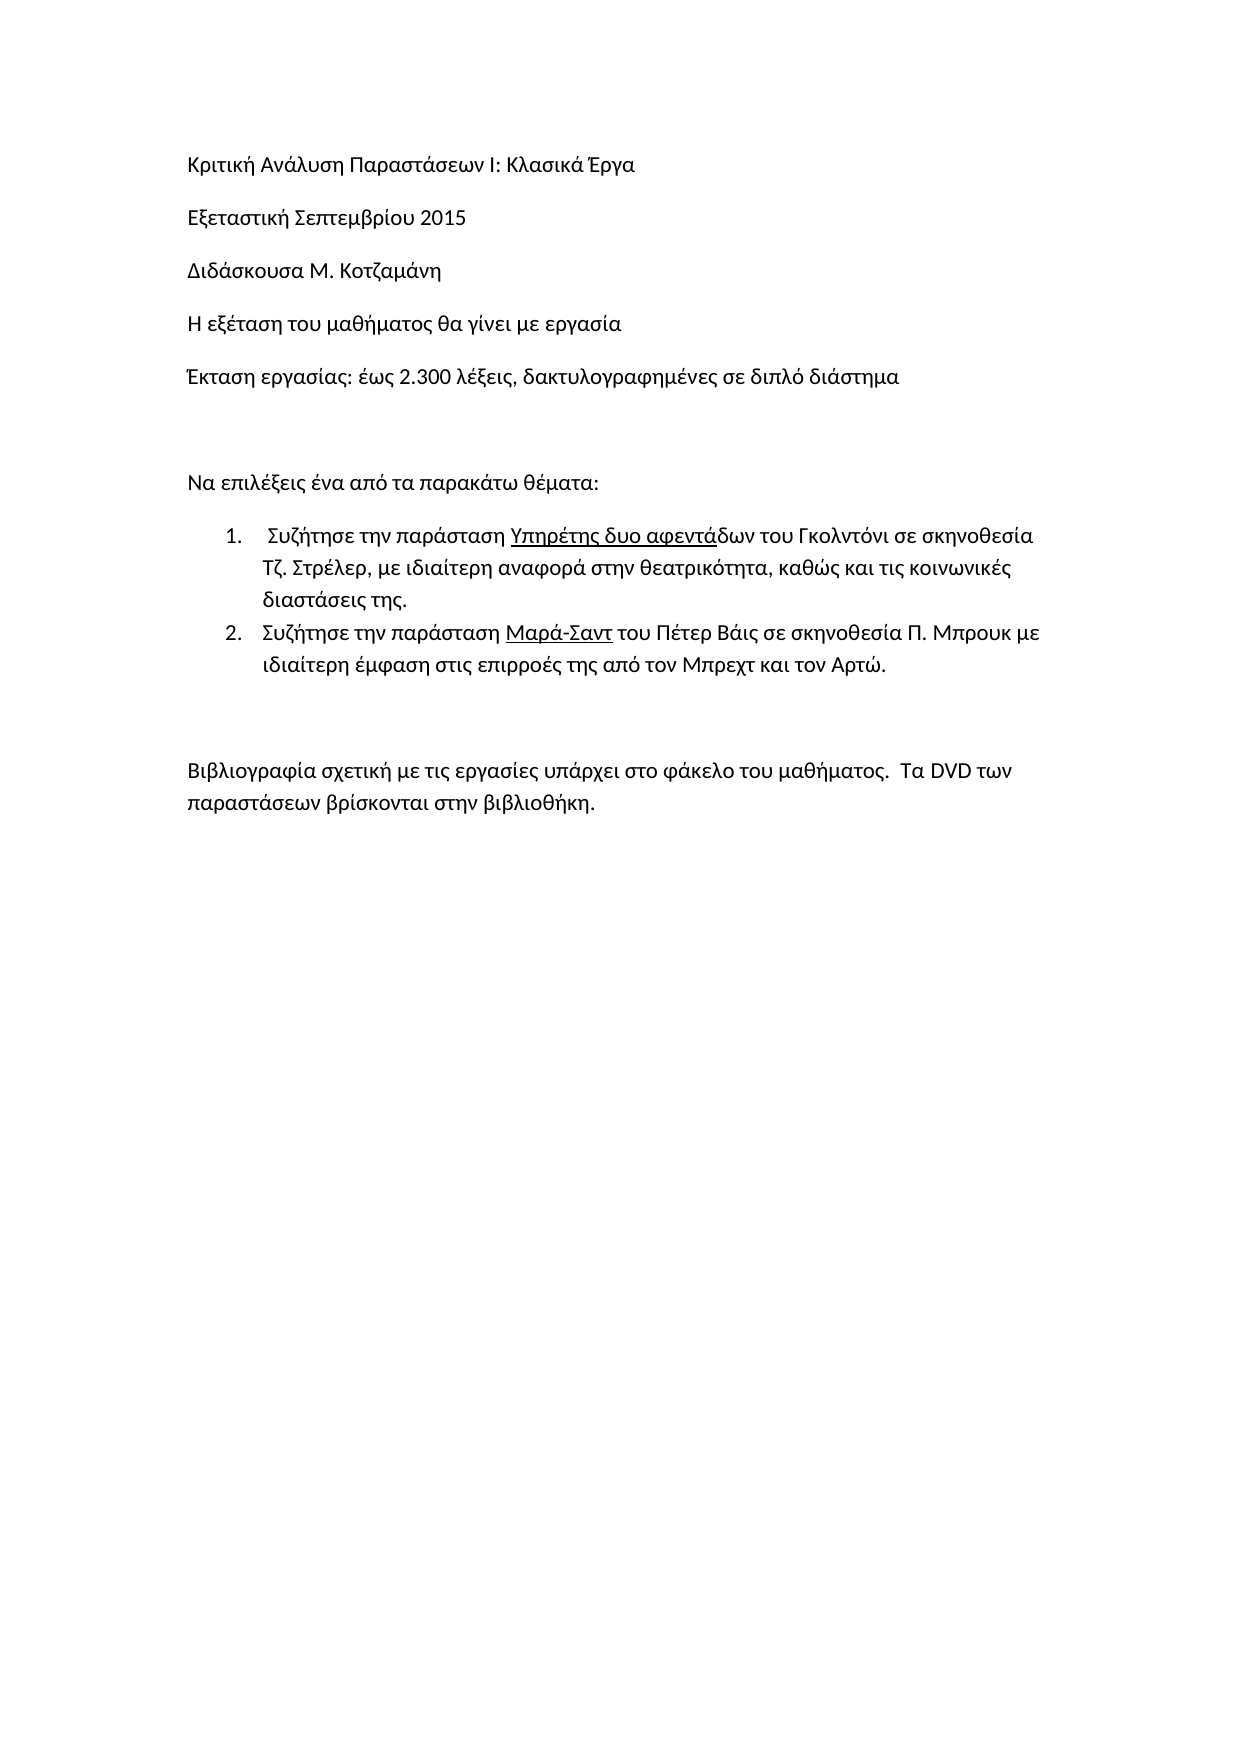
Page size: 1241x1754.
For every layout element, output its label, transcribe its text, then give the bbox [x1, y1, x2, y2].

text Να επιλέξεις ένα από τα παρακάτω θέματα: [187, 468, 1053, 496]
list Συζήτησε την παράσταση Μαρά-Σαντ του Πέτερ Βάις σε σκηνοθεσία Π. Μπρουκ με ιδιαίτερη έμφαση στις επιρροές της από τον Μπρεχτ και τον Αρτώ. [225, 618, 1053, 678]
text Έκταση εργασίας: έως 2.300 λέξεις, δακτυλογραφημένες σε διπλό διάστημα [187, 362, 1053, 390]
text Εξεταστική Σεπτεμβρίου 2015 [187, 203, 1053, 231]
text Διδάσκουσα Μ. Κοτζαμάνη [187, 256, 1053, 284]
text Η εξέταση του μαθήματος θα γίνει με εργασία [187, 309, 1053, 337]
text Κριτική Ανάλυση Παραστάσεων Ι: Κλασικά Έργα [187, 150, 1053, 178]
text Βιβλιογραφία σχετική με τις εργασίες υπάρχει στο φάκελο του μαθήματος. Τα DVD των παραστάσεων βρίσκονται στην βιβλιοθήκη. [187, 756, 1053, 816]
list Συζήτησε την παράσταση Υπηρέτης δυο αφεντάδων του Γκολντόνι σε σκηνοθεσία Τζ. Στρέλερ, με ιδιαίτερη αναφορά στην θεατρικότητα, καθώς και τις κοινωνικές διαστάσεις της. [225, 521, 1053, 613]
